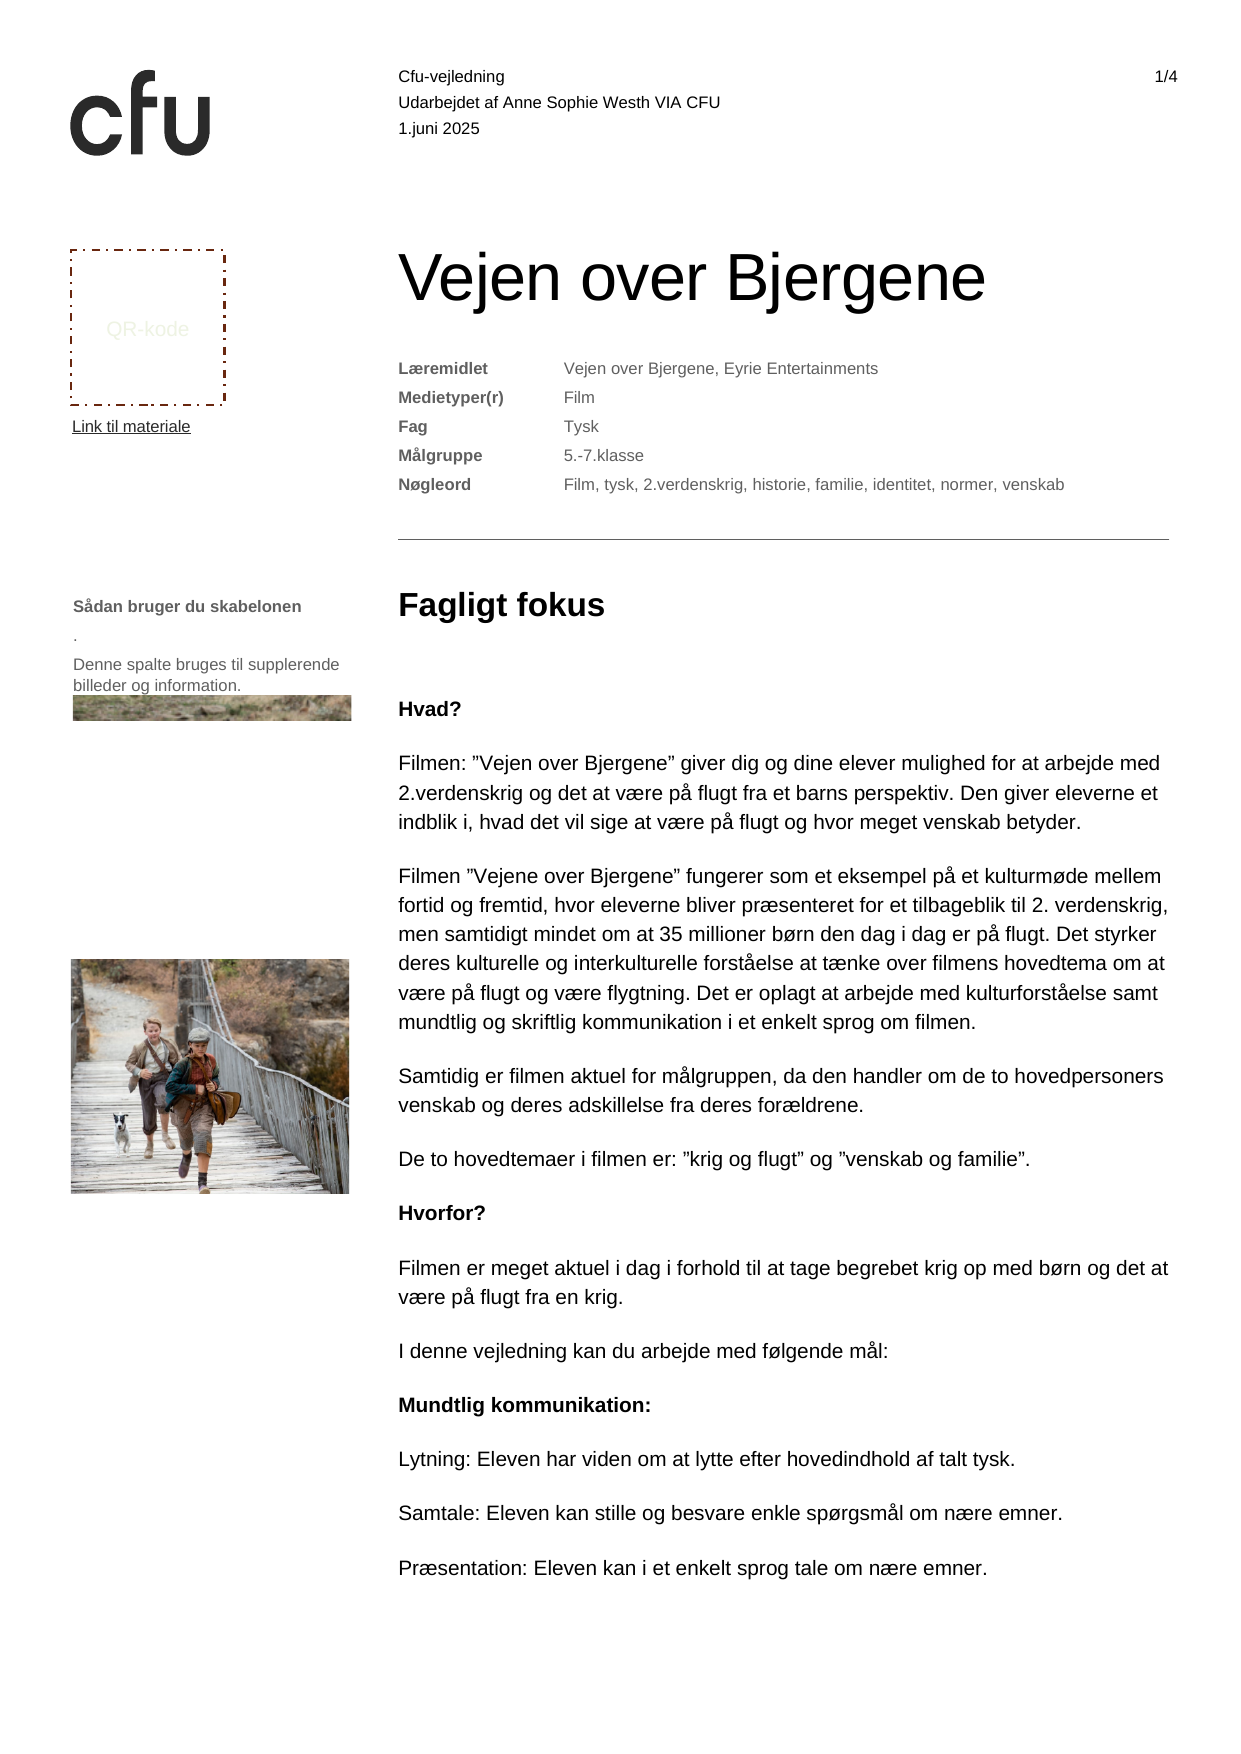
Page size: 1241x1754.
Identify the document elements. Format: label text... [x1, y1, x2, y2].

picture [72, 695, 352, 721]
text Filmen er meget aktuel i dag i forhold til at tage begrebet krig op med børn og det at være på flugt fra en krig. [398, 1252, 1169, 1310]
text Nøgleord Film, tysk, 2.verdenskrig, historie, familie, identitet, normer, venskab [398, 474, 1169, 495]
text Læremidlet Vejen over Bjergene, Eyrie Entertainments [398, 358, 1169, 379]
text Samtale: Eleven kan stille og besvare enkle spørgsmål om nære emner. [398, 1497, 1169, 1527]
text Hvad? [398, 693, 1169, 722]
text Lytning: Eleven har viden om at lytte efter hovedindhold af talt tysk. [398, 1443, 1169, 1472]
text De to hovedtemaer i filmen er: ”krig og flugt” og ”venskab og familie”. [398, 1143, 1169, 1172]
subtitle Fagligt fokus [398, 583, 1169, 624]
text Medietyper(r) Film [398, 387, 1169, 408]
text Præsentation: Eleven kan i et enkelt sprog tale om nære emner. [398, 1552, 1169, 1581]
text I denne vejledning kan du arbejde med følgende mål: [398, 1335, 1169, 1364]
text Samtidig er filmen aktuel for målgruppen, da den handler om de to hovedpersoners venskab og deres adskillelse fra deres forældrene. [398, 1060, 1169, 1118]
text Filmen: ”Vejen over Bjergene” giver dig og dine elever mulighed for at arbejde med 2.verdenskrig og det at være på flugt fra et barns perspektiv. Den giver eleverne et indblik i, hvad det vil sige at være på flugt og hvor meget venskab betyder. [398, 747, 1169, 835]
text Mundtlig kommunikation: [398, 1389, 1169, 1418]
picture [70, 959, 350, 1194]
text Fag Tysk [398, 416, 1169, 437]
title Vejen over Bjergene [398, 243, 1169, 314]
text Filmen ”Vejene over Bjergene” fungerer som et eksempel på et kulturmøde mellem fortid og fremtid, hvor eleverne bliver præsenteret for et tilbageblik til 2. verdenskrig, men samtidigt mindet om at 35 millioner børn den dag i dag er på flugt. Det styrker deres kulturelle og interkulturelle forståelse at tænke over filmens hovedtema om at være på flugt og være flygtning. Det er oplagt at arbejde med kulturforståelse samt mundtlig og skriftlig kommunikation i et enkelt sprog om filmen. [398, 860, 1169, 1035]
text Hvorfor? [398, 1197, 1169, 1227]
text Målgruppe 5.-7.klasse [398, 445, 1169, 466]
